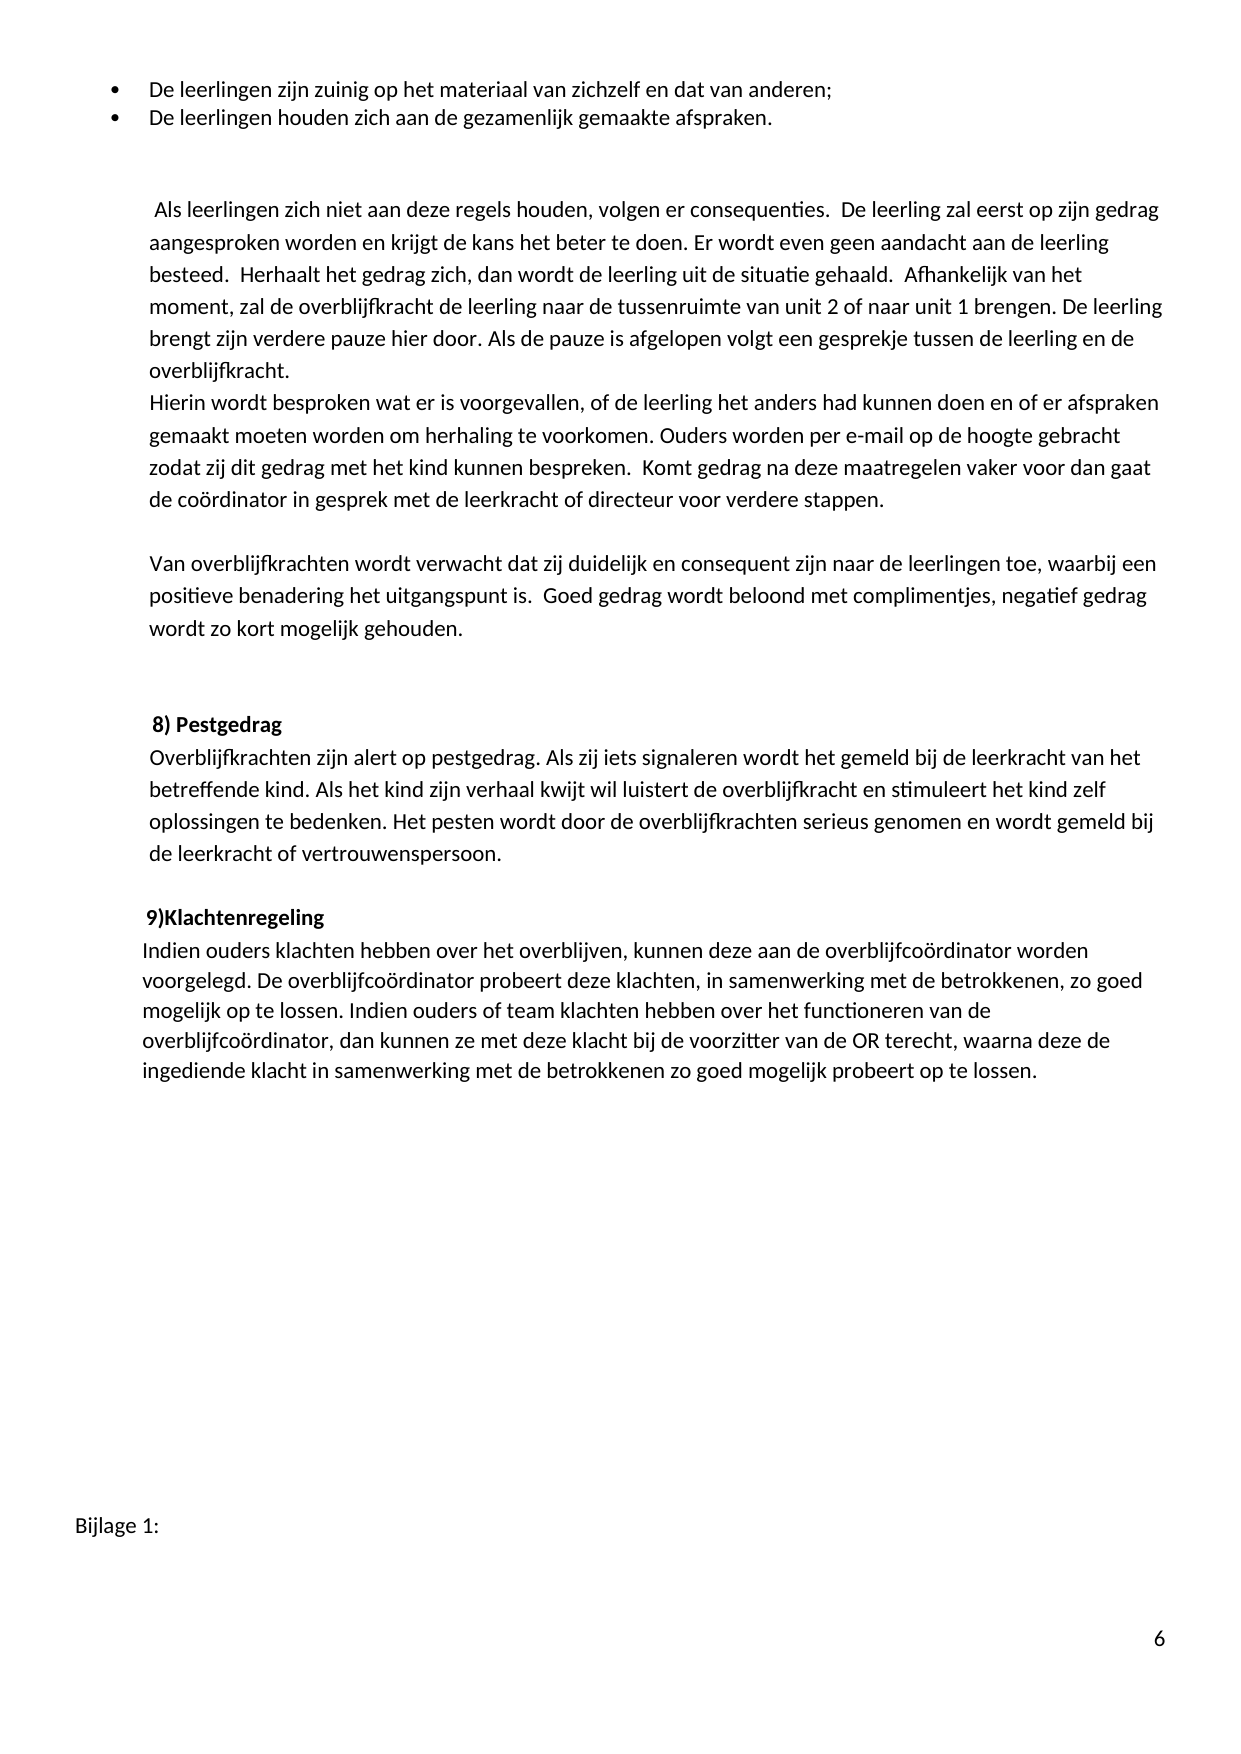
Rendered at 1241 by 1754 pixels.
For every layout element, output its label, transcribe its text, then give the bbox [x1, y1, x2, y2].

text Als leerlingen zich niet aan deze regels houden, volgen er consequenties. De leerling zal eerst op zijn gedrag aangesproken worden en krijgt de kans het beter te doen. Er wordt even geen aandacht aan de leerling besteed. Herhaalt het gedrag zich, dan wordt de leerling uit de situatie gehaald. Afhankelijk van het moment, zal de overblijfkracht de leerling naar de tussenruimte van unit 2 of naar unit 1 brengen. De leerling brengt zijn verdere pauze hier door. Als de pauze is afgelopen volgt een gesprekje tussen de leerling en de overblijfkracht. [149, 195, 1165, 384]
text 8) Pestgedrag [75, 710, 1165, 738]
list Indien ouders klachten hebben over het overblijven, kunnen deze aan de overblijfcoördinator worden voorgelegd. De overblijfcoördinator probeert deze klachten, in samenwerking met de betrokkenen, zo goed mogelijk op te lossen. Indien ouders of team klachten hebben over het functioneren van de overblijfcoördinator, dan kunnen ze met deze klacht bij de voorzitter van de OR terecht, waarna deze de ingediende klacht in samenwerking met de betrokkenen zo goed mogelijk probeert op te lossen. [142, 936, 1165, 1084]
text Overblijfkrachten zijn alert op pestgedrag. Als zij iets signaleren wordt het gemeld bij de leerkracht van het betreffende kind. Als het kind zijn verhaal kwijt wil luistert de overblijfkracht en stimuleert het kind zelf oplossingen te bedenken. Het pesten wordt door de overblijfkrachten serieus genomen en wordt gemeld bij de leerkracht of vertrouwenspersoon. [134, 743, 1165, 867]
list De leerlingen houden zich aan de gezamenlijk gemaakte afspraken. [111, 103, 1165, 131]
text Hierin wordt besproken wat er is voorgevallen, of de leerling het anders had kunnen doen en of er afspraken gemaakt moeten worden om herhaling te voorkomen. Ouders worden per e-mail op de hoogte gebracht zodat zij dit gedrag met het kind kunnen bespreken. Komt gedrag na deze maatregelen vaker voor dan gaat de coördinator in gesprek met de leerkracht of directeur voor verdere stappen. [134, 388, 1165, 513]
text Bijlage 1: [75, 1512, 1165, 1539]
text Van overblijfkrachten wordt verwacht dat zij duidelijk en consequent zijn naar de leerlingen toe, waarbij een positieve benadering het uitgangspunt is. Goed gedrag wordt beloond met complimentjes, negatief gedrag wordt zo kort mogelijk gehouden. [134, 549, 1165, 642]
text 9)Klachtenregeling [104, 903, 1165, 932]
list De leerlingen zijn zuinig op het materiaal van zichzelf en dat van anderen; [111, 75, 1165, 103]
